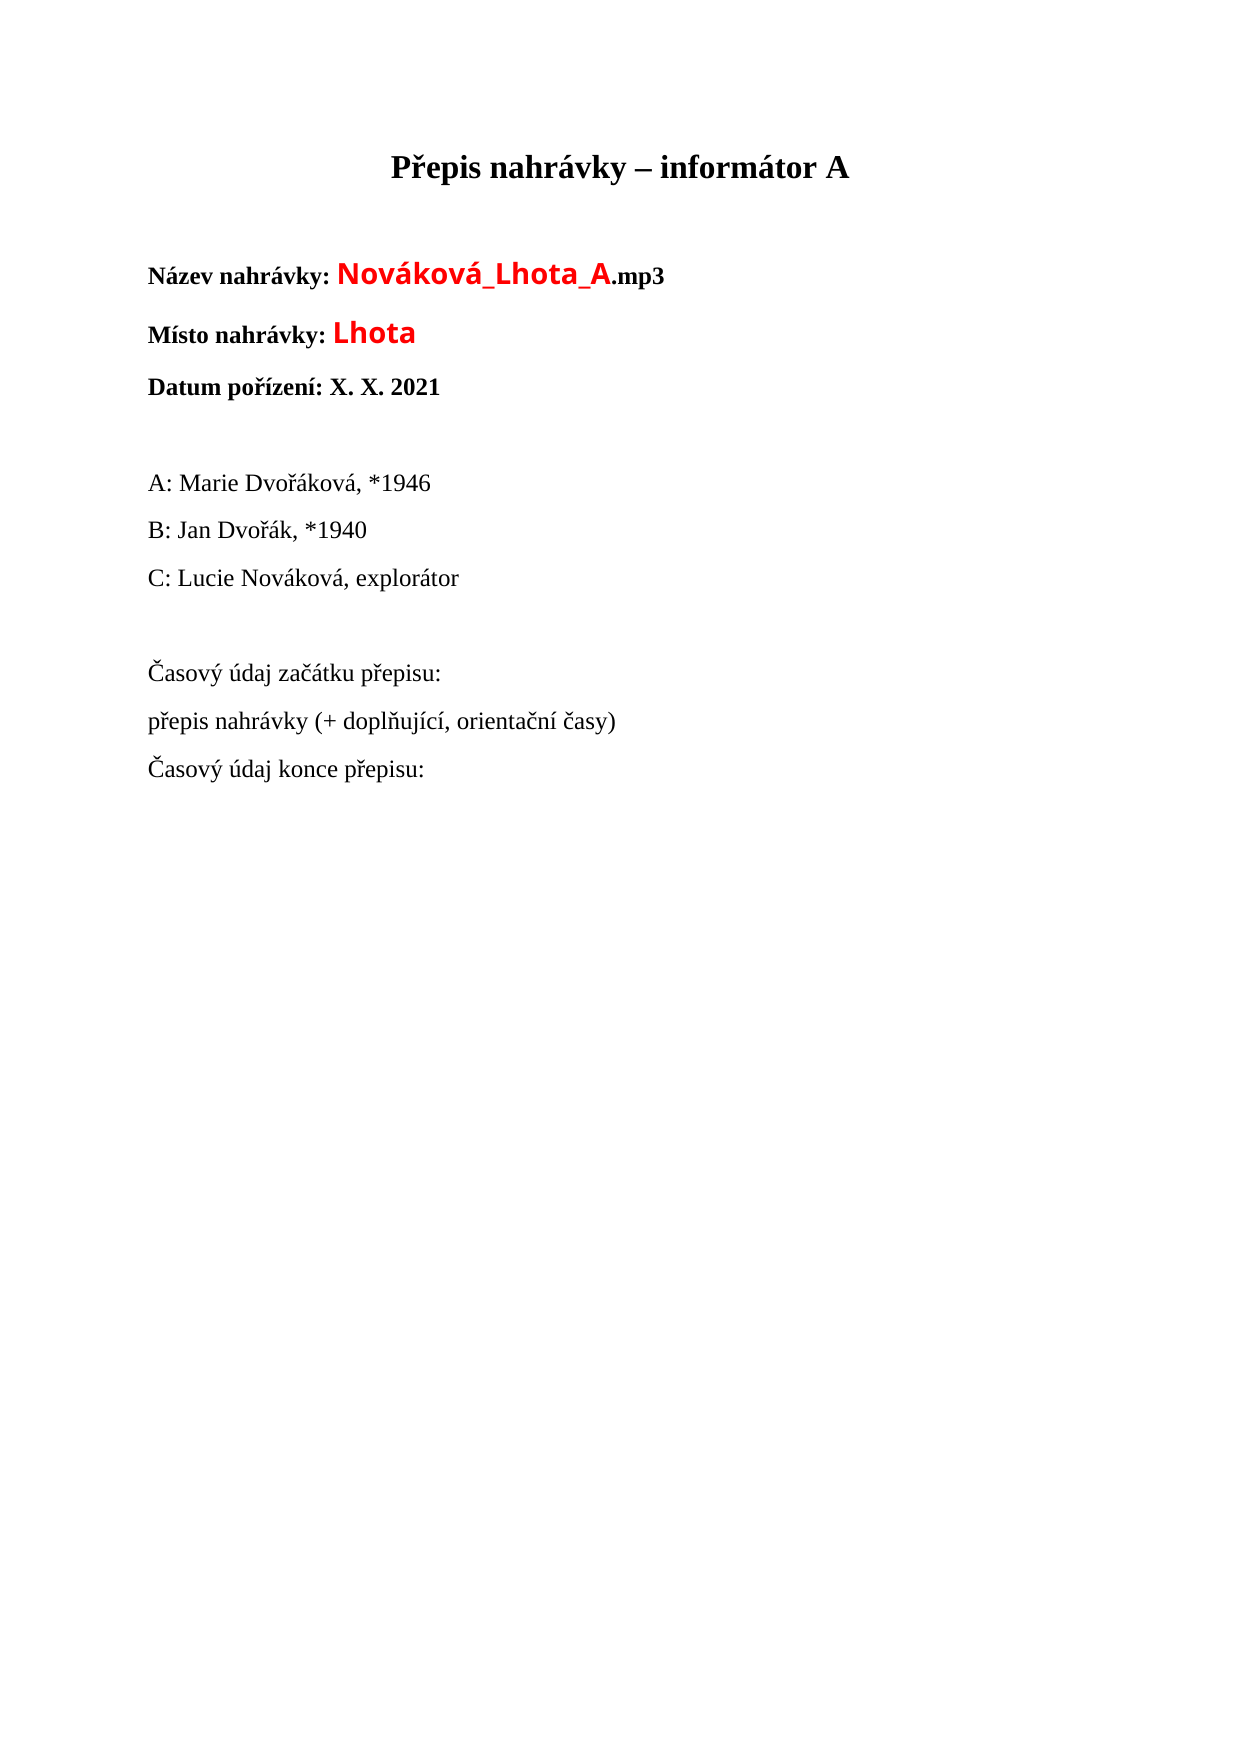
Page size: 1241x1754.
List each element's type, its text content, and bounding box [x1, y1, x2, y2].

text Datum pořízení: X. X. 2021 [148, 372, 1093, 401]
text Místo nahrávky: Lhota [148, 313, 1093, 352]
text přepis nahrávky (+ doplňující, orientační časy) [148, 706, 1093, 735]
text B: Jan Dvořák, *1940 [148, 515, 1093, 544]
text A: Marie Dvořáková, *1946 [148, 468, 1093, 496]
text Časový údaj konce přepisu: [148, 754, 1093, 783]
text C: Lucie Nováková, explorátor [148, 563, 1093, 592]
text Přepis nahrávky – informátor A [148, 148, 1093, 186]
text Časový údaj začátku přepisu: [148, 658, 1093, 687]
text Název nahrávky: Nováková_Lhota_A.mp3 [148, 253, 1093, 293]
